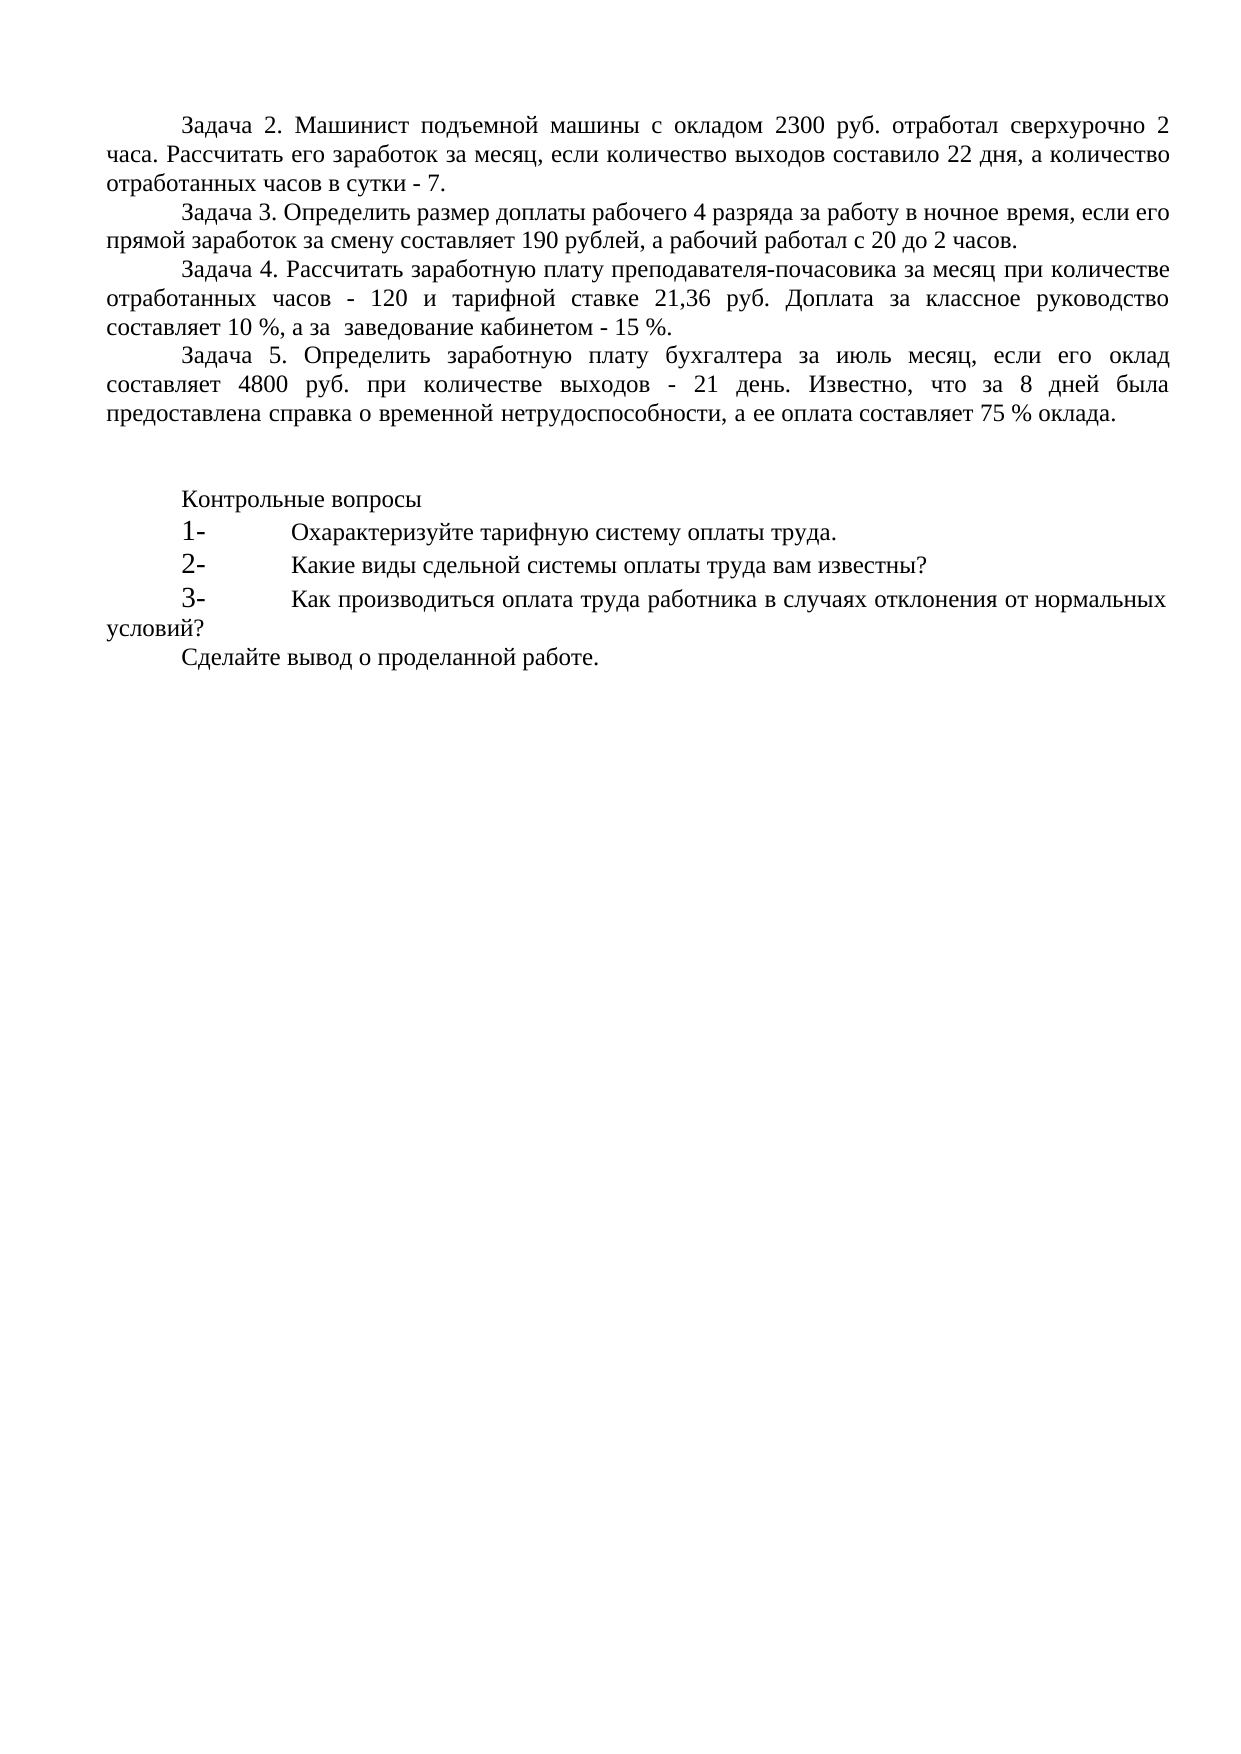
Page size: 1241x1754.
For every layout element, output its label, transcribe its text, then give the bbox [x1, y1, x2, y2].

list Охарактеризуйте тарифную систему оплаты труда. [106, 513, 1170, 546]
text Сделайте вывод о проделанной работе. [106, 642, 1170, 671]
text Контрольные вопросы [106, 484, 1170, 513]
list Как производиться оплата труда работника в случаях отклонения от нормальных условий? [106, 580, 1170, 642]
text Задача 3. Определить размер доплаты рабочего 4 разряда за работу в ночное время, если его прямой заработок за смену составляет 190 рублей, а рабочий работал с 20 до 2 часов. [106, 197, 1170, 254]
text Задача 4. Рассчитать заработную плату преподавателя-почасовика за месяц при количестве отработанных часов - 120 и тарифной ставке 21,36 руб. Доплата за классное руководство составляет 10 %, а за заведование кабинетом - 15 %. [106, 254, 1170, 340]
text Задача 2. Машинист подъемной машины с окладом 2300 руб. отработал сверхурочно 2 часа. Рассчитать его заработок за месяц, если количество выходов составило 22 дня, а количество отработанных часов в сутки - 7. [106, 110, 1170, 197]
text Задача 5. Определить заработную плату бухгалтера за июль месяц, если его оклад составляет 4800 руб. при количестве выходов - 21 день. Известно, что за 8 дней была предоставлена справка о временной нетрудоспособности, а ее оплата составляет 75 % оклада. [106, 340, 1170, 427]
list Какие виды сдельной системы оплаты труда вам известны? [106, 546, 1170, 580]
